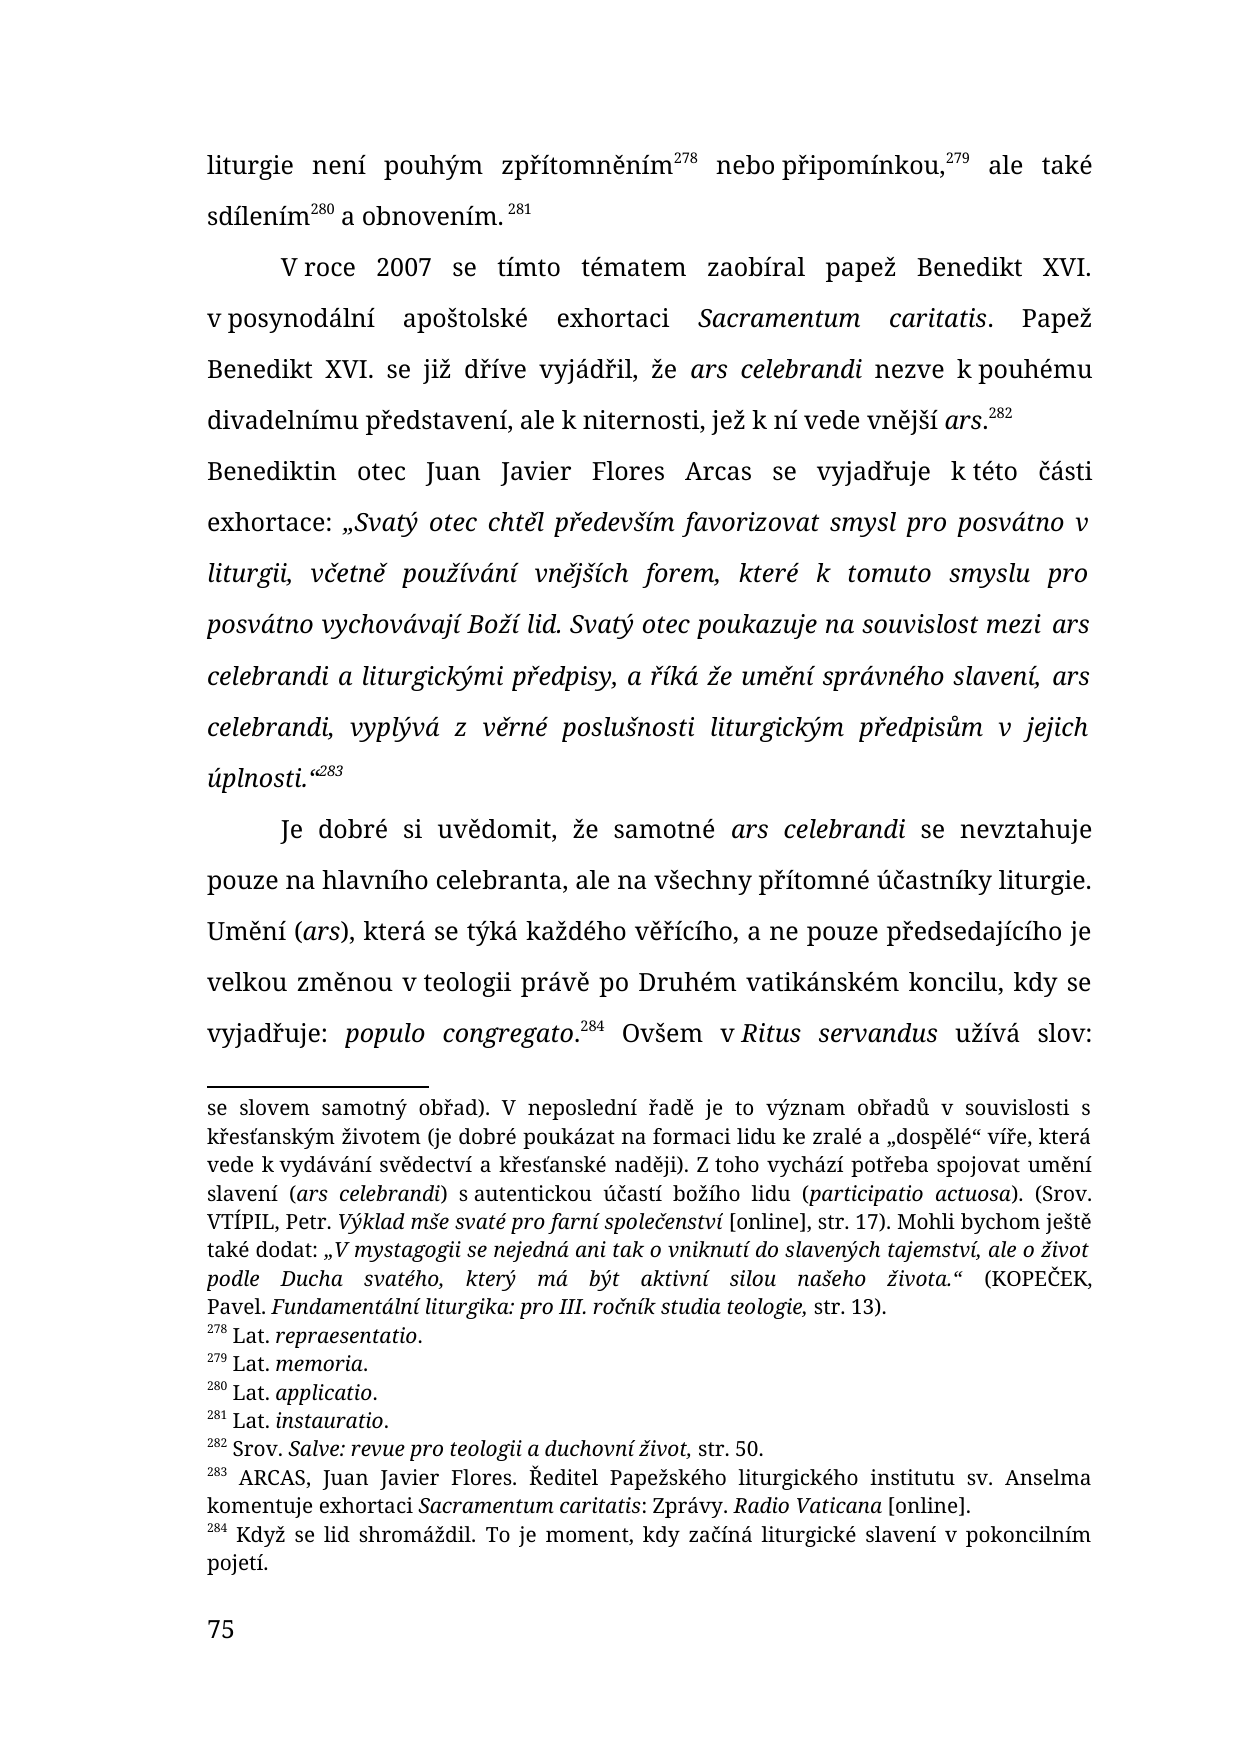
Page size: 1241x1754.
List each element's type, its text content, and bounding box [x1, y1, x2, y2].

text Jednotlivá gesta a postoje spoluvytvářejí a podílejí se na onom ars. Paul Klee ve své publikaci Kunstleere napsal že: „Umění nereprodukuje to, co je viditelné, ale činí viditelným.“ Zároveň Romano Guardini poukazuje ve svém díle O duchu liturgie na umění v liturgii: „Umění nemá tvořit, nýbrž být, to je nejvlastnější podstata liturgie.“ Je velmi důležité směřovat právě od vnějších znameních k těm niterným. K tomu by měla vést tzn. mystagogická katecheze. Dobré je také poukázat na to, že liturgie není pouhým zpřítomněním nebo připomínkou, ale také sdílením a obnovením. [207, 148, 1092, 233]
text Je dobré si uvědomit, že samotné ars celebrandi se nevztahuje pouze na hlavního celebranta, ale na všechny přítomné účastníky liturgie. Umění (ars), která se týká každého věřícího, a ne pouze předsedajícího je velkou změnou v teologii právě po Druhém vatikánském koncilu, kdy se vyjadřuje: populo congregato. Ovšem v Ritus servandus užívá slov: sacerdos missam celebraturus. Dalším principem ars celebrandi je žít liturgii, nikoli ji vysvětlovat. Vysvětlování gest a rituálů v biblickém smyslu, by nás mělo vést k pečlivému rozlišování znaků a symbolů. [207, 811, 1092, 1049]
text V roce 2007 se tímto tématem zaobíral papež Benedikt XVI. v posynodální apoštolské exhortaci Sacramentum caritatis. Papež Benedikt XVI. se již dříve vyjádřil, že ars celebrandi nezve k pouhému divadelnímu představení, ale k niternosti, jež k ní vede vnější ars. [207, 250, 1092, 437]
text Benediktin otec Juan Javier Flores Arcas se vyjadřuje k této části exhortace: „Svatý otec chtěl především favorizovat smysl pro posvátno v liturgii, včetně používání vnějších forem, které k tomuto smyslu pro posvátno vychovávají Boží lid. Svatý otec poukazuje na souvislost mezi ars celebrandi a liturgickými předpisy, a říká že umění správného slavení, ars celebrandi, vyplývá z věrné poslušnosti liturgickým předpisům v jejich úplnosti.“ [207, 454, 1092, 794]
